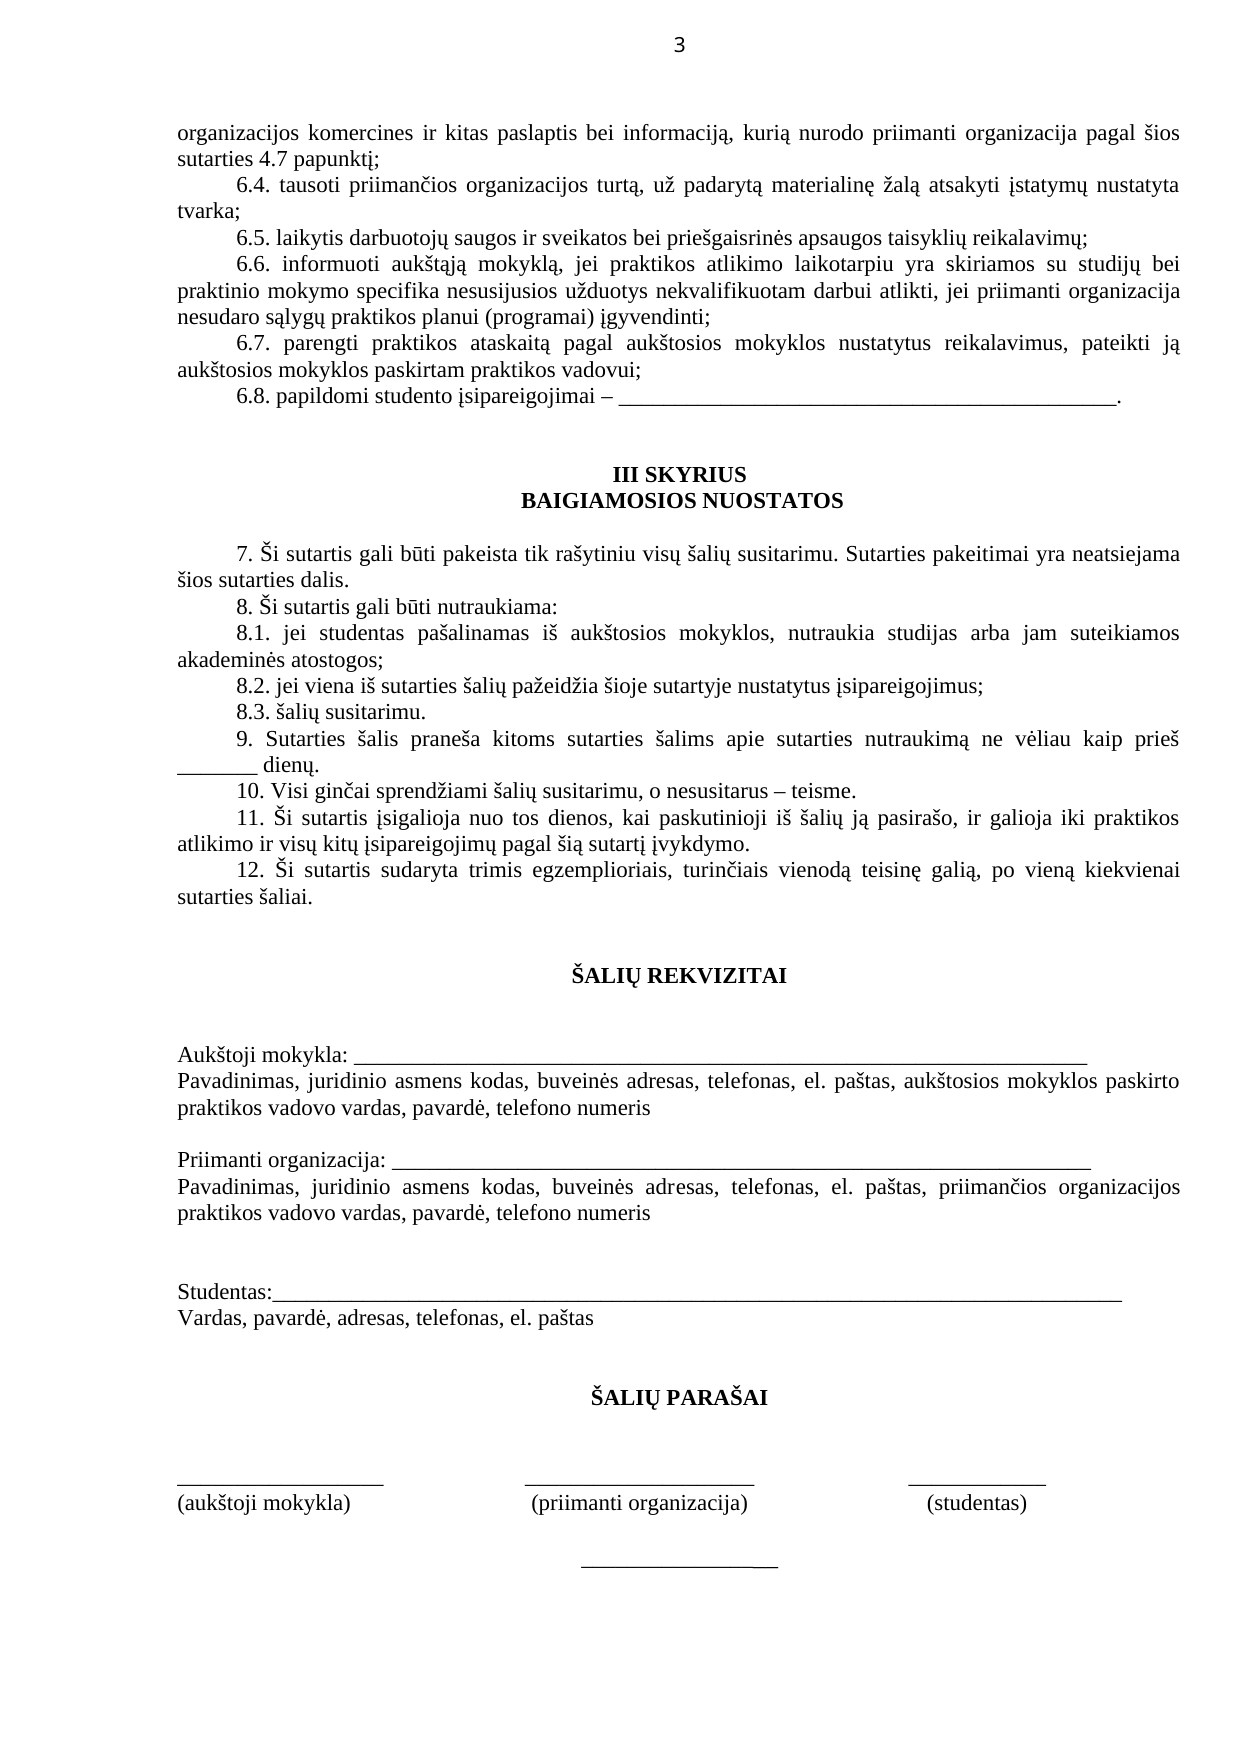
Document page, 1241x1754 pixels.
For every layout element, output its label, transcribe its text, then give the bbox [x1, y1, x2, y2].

text 10. Visi ginčai sprendžiami šalių susitarimu, o nesusitarus – teisme. [177, 777, 1182, 804]
text Pavadinimas, juridinio asmens kodas, buveinės adresas, telefonas, el. paštas, aukštosios mokyklos paskirto praktikos vadovo vardas, pavardė, telefono numeris [177, 1067, 1182, 1120]
text 8.2. jei viena iš sutarties šalių pažeidžia šioje sutartyje nustatytus įsipareigojimus; [177, 672, 1182, 698]
text Aukštoji mokykla: ________________________________________________________________ [177, 1041, 1182, 1067]
text _________________ [177, 1542, 1182, 1570]
text 6.8. papildomi studento įsipareigojimai – . [177, 382, 1182, 408]
text 6.5. laikytis darbuotojų saugos ir sveikatos bei priešgaisrinės apsaugos taisyklių reikalavimų; [177, 224, 1182, 250]
text Priimanti organizacija: _____________________________________________________________ [177, 1146, 1182, 1173]
text 6.7. parengti praktikos ataskaitą pagal aukštosios mokyklos nustatytus reikalavimus, pateikti ją aukštosios mokyklos paskirtam praktikos vadovui; [177, 329, 1182, 382]
text ŠALIŲ PARAŠAI [177, 1383, 1182, 1410]
text III skyrius [177, 461, 1182, 487]
text 6.6. informuoti aukštąją mokyklą, jei praktikos atlikimo laikotarpiu yra skiriamos su studijų bei praktinio mokymo specifika nesusijusios užduotys nekvalifikuotam darbui atlikti, jei priimanti organizacija nesudaro sąlygų praktikos planui (programai) įgyvendinti; [177, 250, 1182, 329]
text 12. Ši sutartis sudaryta trimis egzemplioriais, turinčiais vienodą teisinę galią, po vieną kiekvienai sutarties šaliai. [177, 856, 1182, 909]
text (aukštoji mokykla) (priimanti organizacija) (studentas) [177, 1489, 1182, 1515]
text __________________ ____________________ ____________ [177, 1463, 1182, 1489]
text 6.4. tausoti priimančios organizacijos turtą, už padarytą materialinę žalą atsakyti įstatymų nustatyta tvarka; [177, 171, 1182, 224]
text 8.3. šalių susitarimu. [177, 698, 1182, 725]
text 11. Ši sutartis įsigalioja nuo tos dienos, kai paskutinioji iš šalių ją pasirašo, ir galioja iki praktikos atlikimo ir visų kitų įsipareigojimų pagal šią sutartį įvykdymo. [177, 804, 1182, 856]
text 8.1. jei studentas pašalinamas iš aukštosios mokyklos, nutraukia studijas arba jam suteikiamos akademinės atostogos; [177, 619, 1182, 672]
text 8. Ši sutartis gali būti nutraukiama: [177, 593, 1182, 619]
text Vardas, pavardė, adresas, telefonas, el. paštas [177, 1304, 1182, 1331]
text ŠALIŲ REKVIZITAI [177, 962, 1182, 988]
text Pavadinimas, juridinio asmens kodas, buveinės adresas, telefonas, el. paštas, priimančios organizacijos praktikos vadovo vardas, pavardė, telefono numeris [177, 1173, 1182, 1225]
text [177, 118, 1182, 171]
text 9. Sutarties šalis praneša kitoms sutarties šalims apie sutarties nutraukimą ne vėliau kaip prieš _______ dienų. [177, 725, 1182, 777]
text Studentas: [177, 1278, 1182, 1304]
text 7. Ši sutartis gali būti pakeista tik rašytiniu visų šalių susitarimu. Sutarties pakeitimai yra neatsiejama šios sutarties dalis. [177, 540, 1182, 593]
text BAIGIAMOSIOS NUOSTATOS [177, 487, 1182, 514]
